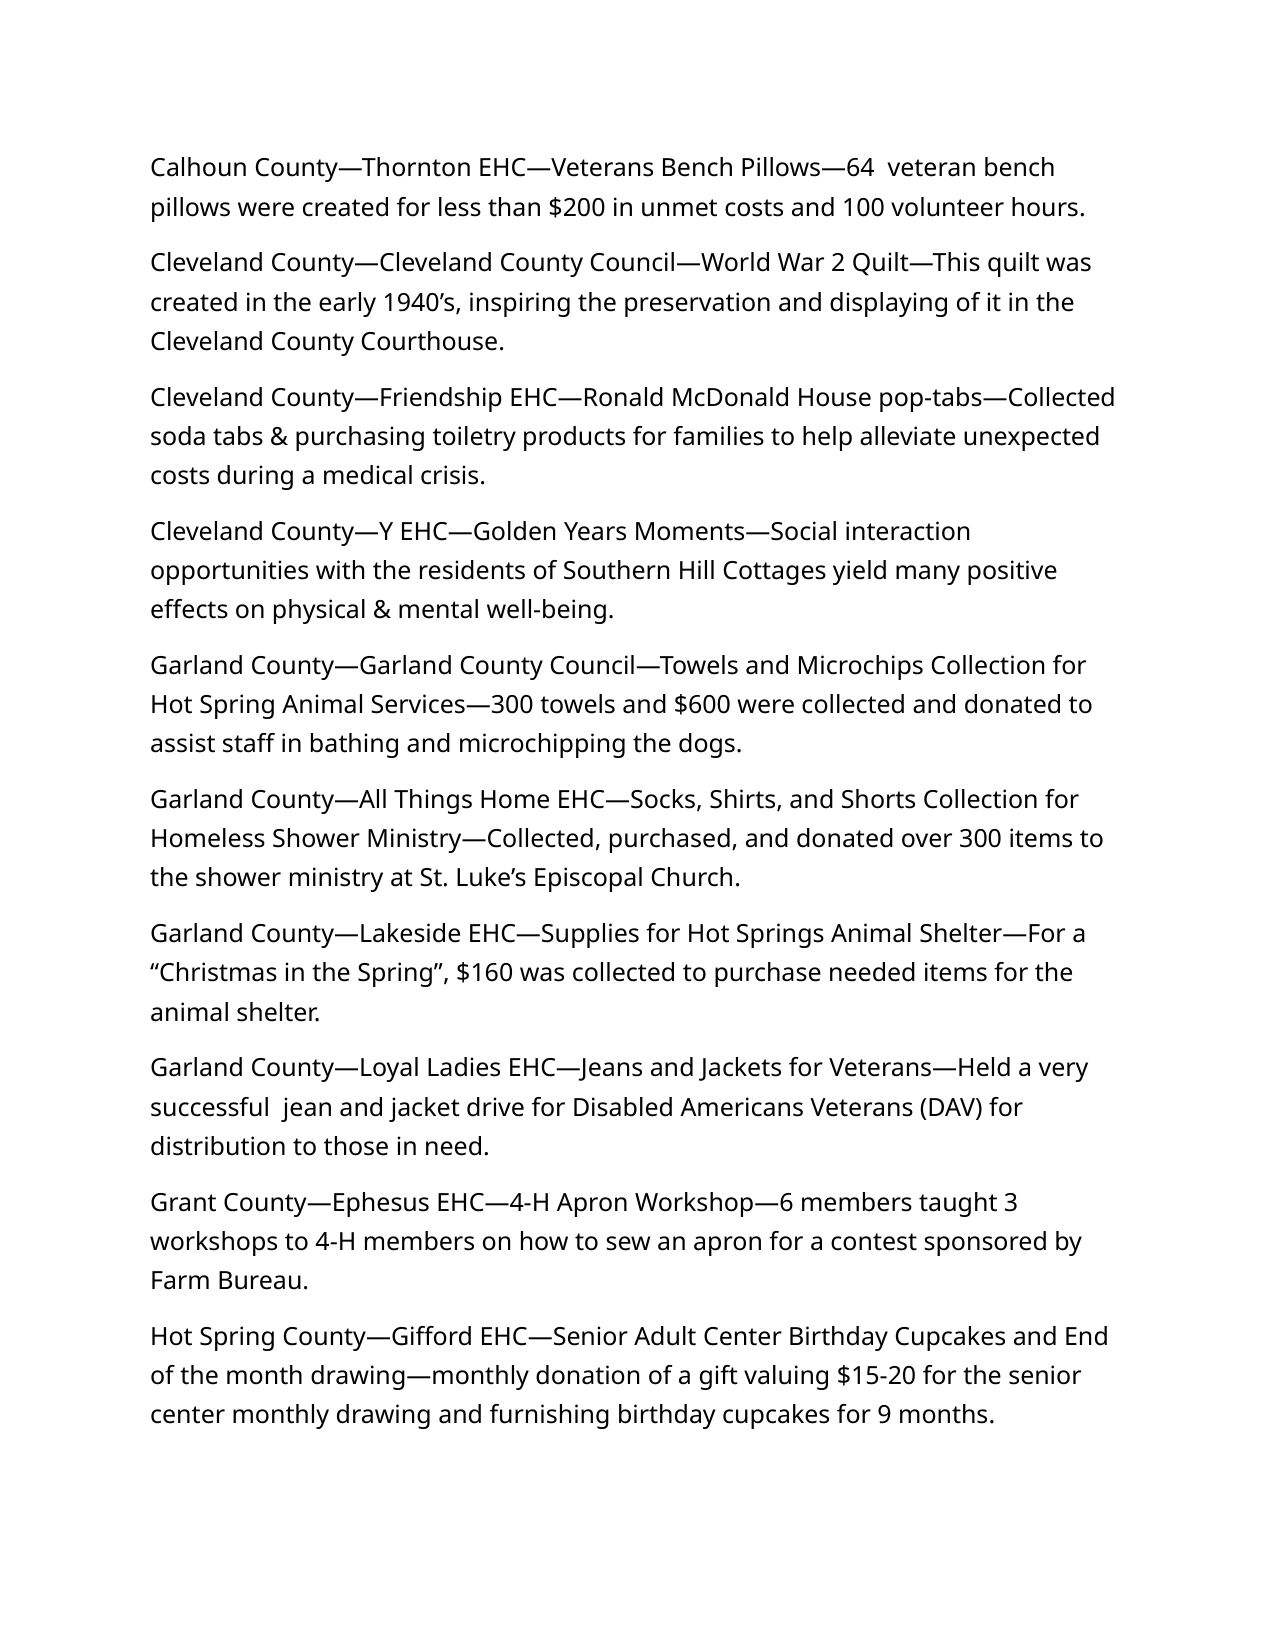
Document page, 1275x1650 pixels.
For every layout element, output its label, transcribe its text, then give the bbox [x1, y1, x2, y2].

text Cleveland County—Cleveland County Council—World War 2 Quilt—This quilt was created in the early 1940’s, inspiring the preservation and displaying of it in the Cleveland County Courthouse. [150, 245, 1125, 357]
text Hot Spring County—Gifford EHC—Senior Adult Center Birthday Cupcakes and End of the month drawing—monthly donation of a gift valuing $15-20 for the senior center monthly drawing and furnishing birthday cupcakes for 9 months. [150, 1318, 1125, 1431]
text Garland County—Loyal Ladies EHC—Jeans and Jackets for Veterans—Held a very successful jean and jacket drive for Disabled Americans Veterans (DAV) for distribution to those in need. [150, 1050, 1125, 1162]
text Garland County—Lakeside EHC—Supplies for Hot Springs Animal Shelter—For a “Christmas in the Spring”, $160 was collected to purchase needed items for the animal shelter. [150, 916, 1125, 1028]
text Calhoun County—Thornton EHC—Veterans Bench Pillows—64 veteran bench pillows were created for less than $200 in unmet costs and 100 volunteer hours. [150, 150, 1125, 223]
text Cleveland County—Friendship EHC—Ronald McDonald House pop-tabs—Collected soda tabs & purchasing toiletry products for families to help alleviate unexpected costs during a medical crisis. [150, 379, 1125, 492]
text Garland County—All Things Home EHC—Socks, Shirts, and Shorts Collection for Homeless Shower Ministry—Collected, purchased, and donated over 300 items to the shower ministry at St. Luke’s Episcopal Church. [150, 782, 1125, 894]
text Garland County—Garland County Council—Towels and Microchips Collection for Hot Spring Animal Services—300 towels and $600 were collected and donated to assist staff in bathing and microchipping the dogs. [150, 647, 1125, 760]
text Grant County—Ephesus EHC—4-H Apron Workshop—6 members taught 3 workshops to 4-H members on how to sew an apron for a contest sponsored by Farm Bureau. [150, 1184, 1125, 1297]
text Cleveland County—Y EHC—Golden Years Moments—Social interaction opportunities with the residents of Southern Hill Cottages yield many positive effects on physical & mental well-being. [150, 513, 1125, 626]
